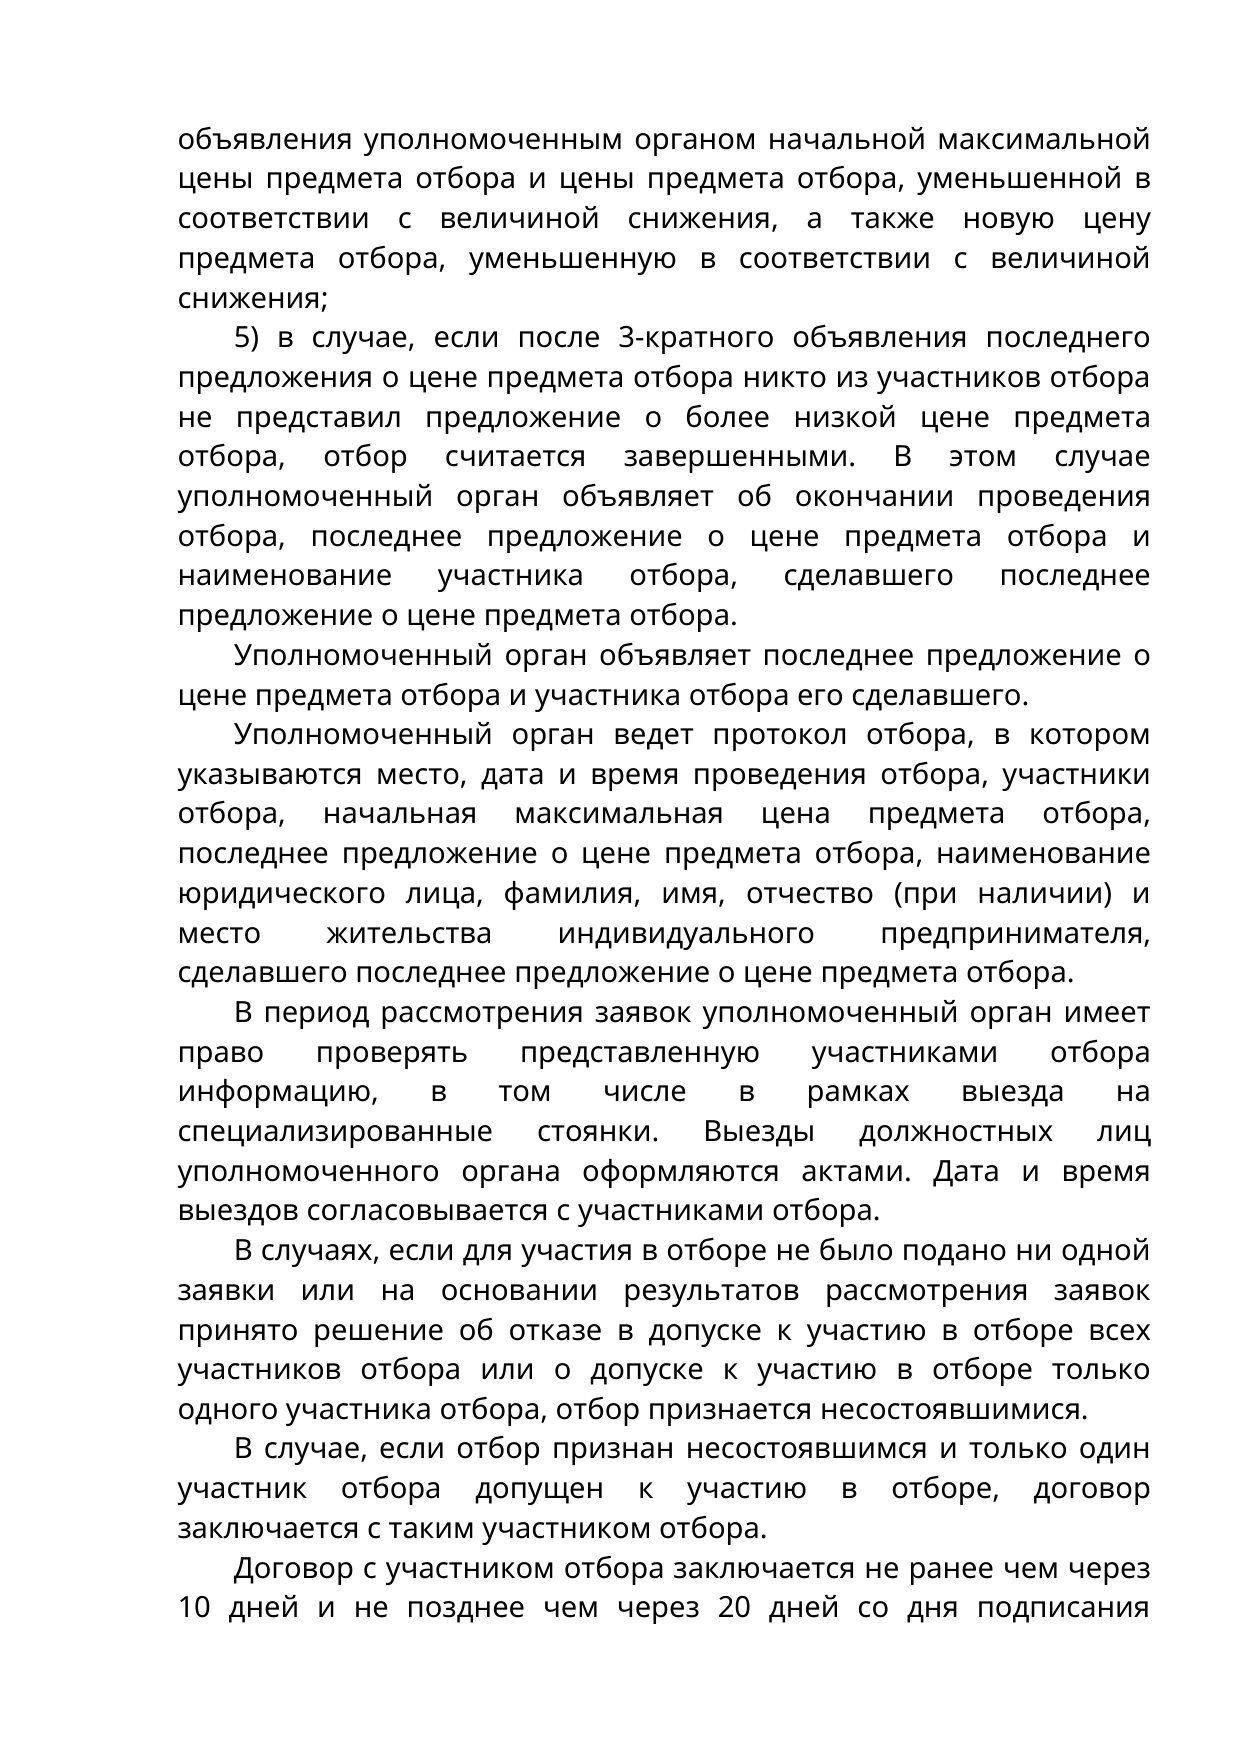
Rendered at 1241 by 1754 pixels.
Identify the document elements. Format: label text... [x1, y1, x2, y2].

text 5) в случае, если после 3-кратного объявления последнего предложения о цене предмета отбора никто из участников отбора не представил предложение о более низкой цене предмета отбора, отбор считается завершенными. В этом случае уполномоченный орган объявляет об окончании проведения отбора, последнее предложение о цене предмета отбора и наименование участника отбора, сделавшего последнее предложение о цене предмета отбора. [177, 317, 1152, 634]
text Уполномоченный орган объявляет последнее предложение о цене предмета отбора и участника отбора его сделавшего. [177, 634, 1152, 713]
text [177, 1547, 1152, 1626]
text В период рассмотрения заявок уполномоченный орган имеет право проверять представленную участниками отбора информацию, в том числе в рамках выезда на специализированные стоянки. Выезды должностных лиц уполномоченного органа оформляются актами. Дата и время выездов согласовывается с участниками отбора. [177, 991, 1152, 1229]
text В случае, если отбор признан несостоявшимся и только один участник отбора допущен к участию в отборе, договор заключается с таким участником отбора. [177, 1428, 1152, 1547]
text В случаях, если для участия в отборе не было подано ни одной заявки или на основании результатов рассмотрения заявок принято решение об отказе в допуске к участию в отборе всех участников отбора или о допуске к участию в отборе только одного участника отбора, отбор признается несостоявшимися. [177, 1229, 1152, 1428]
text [177, 118, 1152, 317]
text Уполномоченный орган ведет протокол отбора, в котором указываются место, дата и время проведения отбора, участники отбора, начальная максимальная цена предмета отбора, последнее предложение о цене предмета отбора, наименование юридического лица, фамилия, имя, отчество (при наличии) и место жительства индивидуального предпринимателя, сделавшего последнее предложение о цене предмета отбора. [177, 713, 1152, 991]
